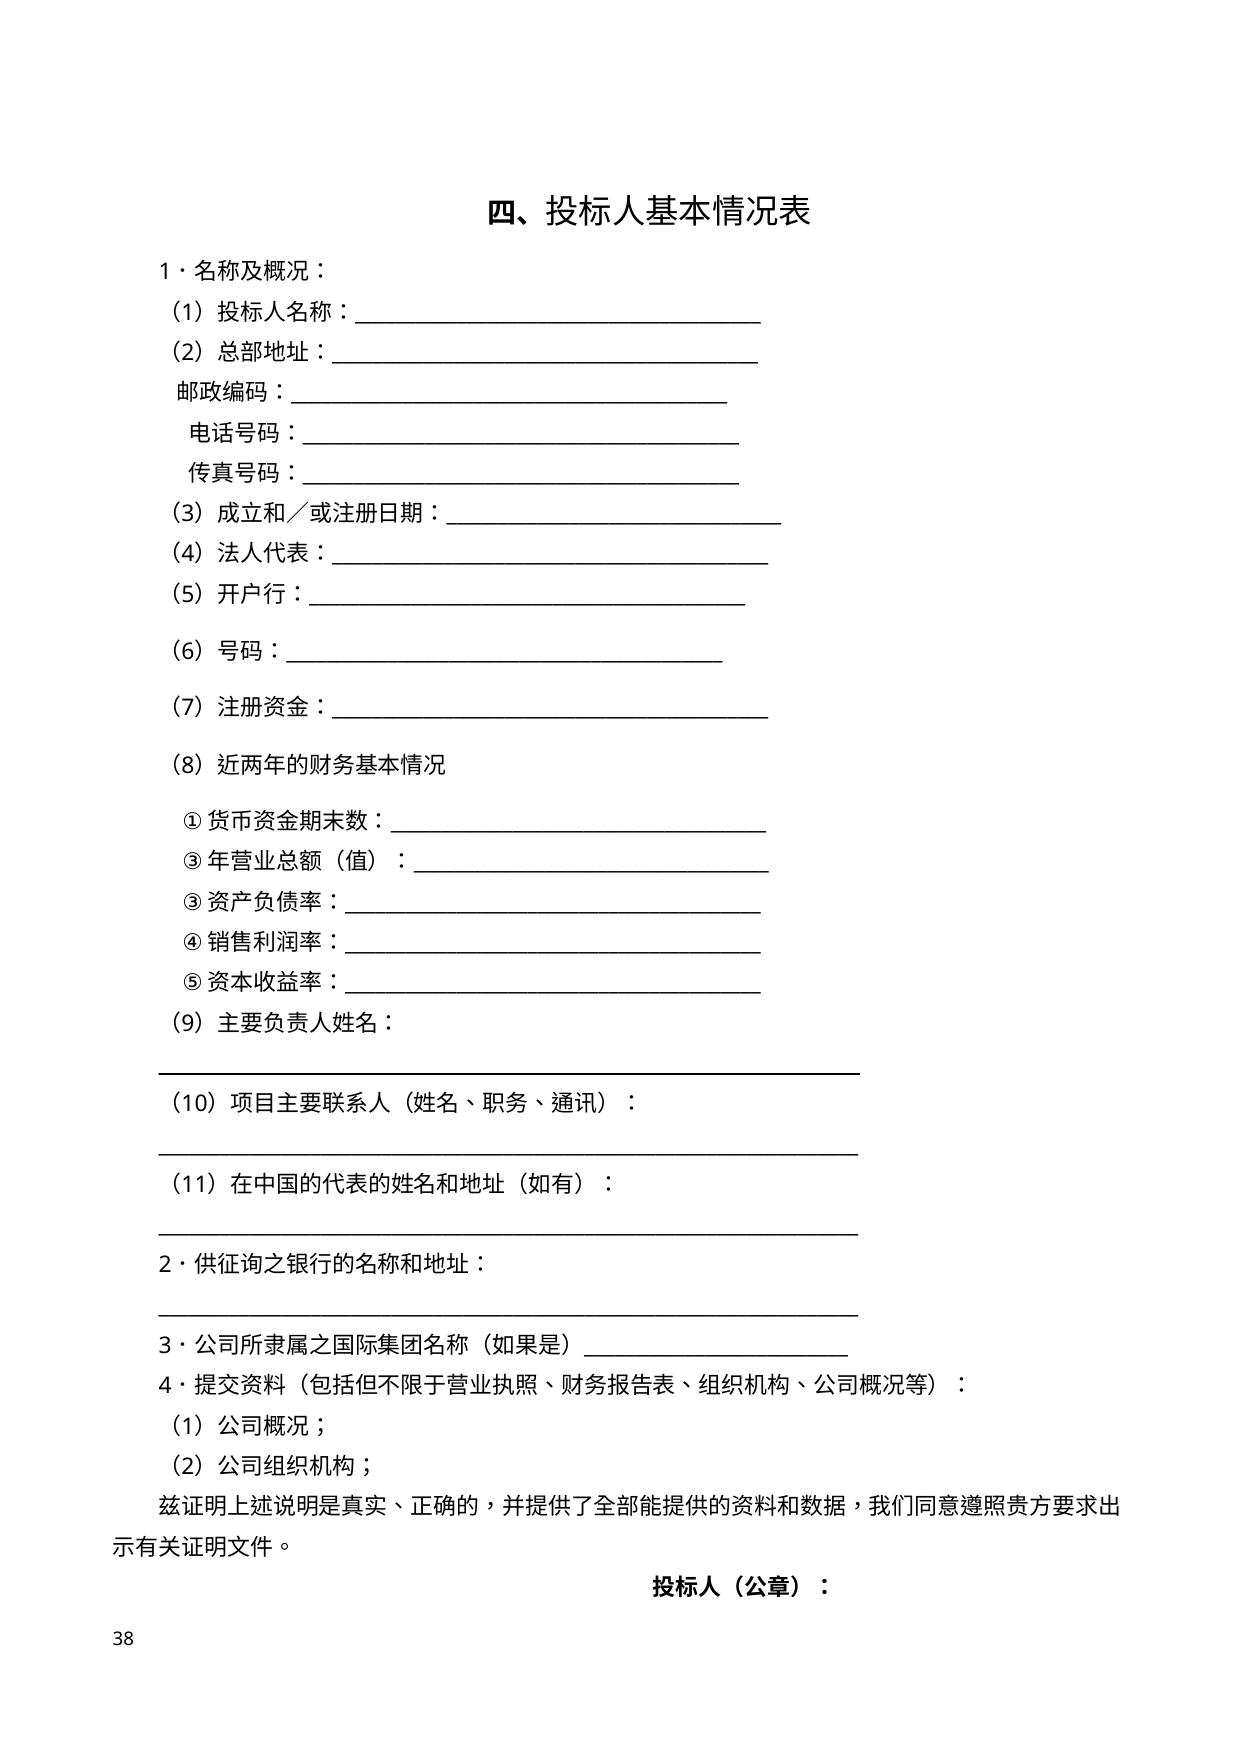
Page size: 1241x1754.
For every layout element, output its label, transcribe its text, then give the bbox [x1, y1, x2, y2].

text 1．名称及概况： [112, 254, 1128, 287]
text （4）法人代表：___________________________________________ [112, 537, 1128, 569]
text （1）投标人名称：________________________________________ [112, 295, 1128, 327]
text （9）主要负责人姓名： [112, 1006, 1128, 1038]
text 四、投标人基本情况表 [112, 178, 1128, 243]
text （7）注册资金：___________________________________________ [112, 691, 1128, 723]
text （6）号码：___________________________________________ [112, 617, 1128, 682]
text _____________________________________________________________________ [112, 1046, 1128, 1079]
text （11）在中国的代表的姓名和地址（如有）： [112, 1167, 1128, 1200]
text （8）近两年的财务基本情况 [112, 731, 1128, 796]
text _____________________________________________________________________ [112, 1207, 1128, 1240]
text （2）总部地址：__________________________________________ [112, 335, 1128, 368]
text _____________________________________________________________________ [112, 1288, 1128, 1321]
text （10）项目主要联系人（姓名、职务、通讯）： [112, 1087, 1128, 1119]
text 3．公司所隶属之国际集团名称（如果是）__________________________ [112, 1328, 1128, 1361]
text 投标人（公章）： [112, 1571, 1128, 1603]
text ③年营业总额（值）：___________________________________ [112, 845, 1128, 877]
text 传真号码：___________________________________________ [112, 456, 1128, 489]
text 邮政编码：___________________________________________ [112, 376, 1128, 408]
text （2）公司组织机构； [112, 1449, 1128, 1482]
text 2．供征询之银行的名称和地址： [112, 1248, 1128, 1280]
text 兹证明上述说明是真实、正确的，并提供了全部能提供的资料和数据，我们同意遵照贵方要求出示有关证明文件。 [112, 1490, 1128, 1563]
text （1）公司概况； [112, 1409, 1128, 1442]
text ⑤资本收益率：_________________________________________ [112, 966, 1128, 998]
text 电话号码：___________________________________________ [112, 416, 1128, 448]
text _____________________________________________________________________ [112, 1127, 1128, 1159]
text （3）成立和／或注册日期：_________________________________ [112, 496, 1128, 529]
text ④销售利润率：_________________________________________ [112, 925, 1128, 958]
text 4．提交资料（包括但不限于营业执照、财务报告表、组织机构、公司概况等）： [112, 1369, 1128, 1401]
text ①货币资金期末数：_____________________________________ [112, 804, 1128, 837]
text （5）开户行：___________________________________________ [112, 577, 1128, 609]
text ③资产负债率：_________________________________________ [112, 885, 1128, 917]
